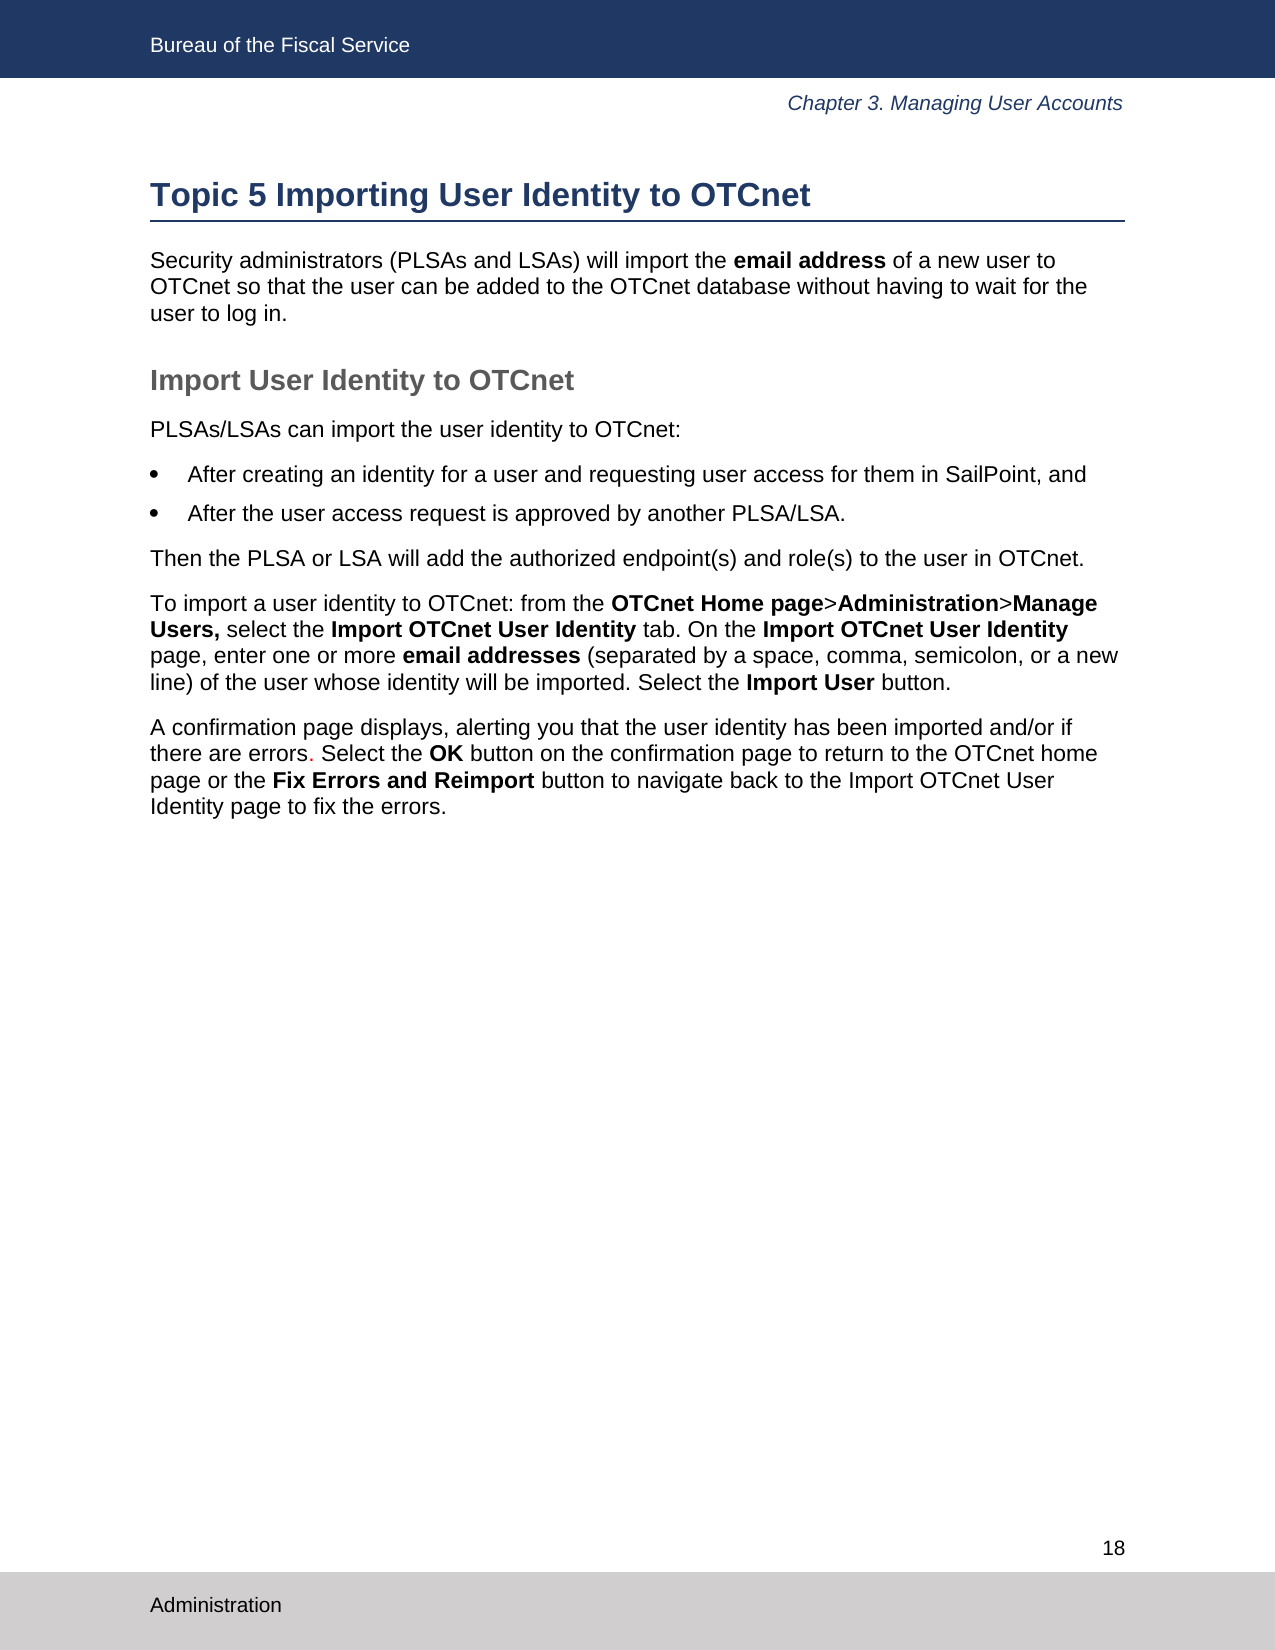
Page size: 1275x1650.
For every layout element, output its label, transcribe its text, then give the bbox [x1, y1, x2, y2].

text PLSAs/LSAs can import the user identity to OTCnet: [150, 416, 1125, 442]
text After creating an identity for a user and requesting user access for them in SailPoint, and [150, 461, 1125, 487]
text To import a user identity to OTCnet: from the OTCnet Home page>Administration>Manage Users, select the Import OTCnet User Identity tab. On the Import OTCnet User Identity page, enter one or more email addresses (separated by a space, comma, semicolon, or a new line) of the user whose identity will be imported. Select the Import User button. [150, 590, 1125, 695]
text Then the PLSA or LSA will add the authorized endpoint(s) and role(s) to the user in OTCnet. [150, 545, 1125, 571]
text Security administrators (PLSAs and LSAs) will import the email address of a new user to OTCnet so that the user can be added to the OTCnet database without having to wait for the user to log in. [150, 247, 1125, 326]
subtitle Topic 5 Importing User Identity to OTCnet [150, 175, 1125, 220]
text After the user access request is approved by another PLSA/LSA. [150, 499, 1125, 526]
subtitle Import User Identity to OTCnet [150, 363, 1125, 397]
text A confirmation page displays, alerting you that the user identity has been imported and/or if there are errors. Select the OK button on the confirmation page to return to the OTCnet home page or the Fix Errors and Reimport button to navigate back to the Import OTCnet User Identity page to fix the errors. [150, 714, 1125, 819]
